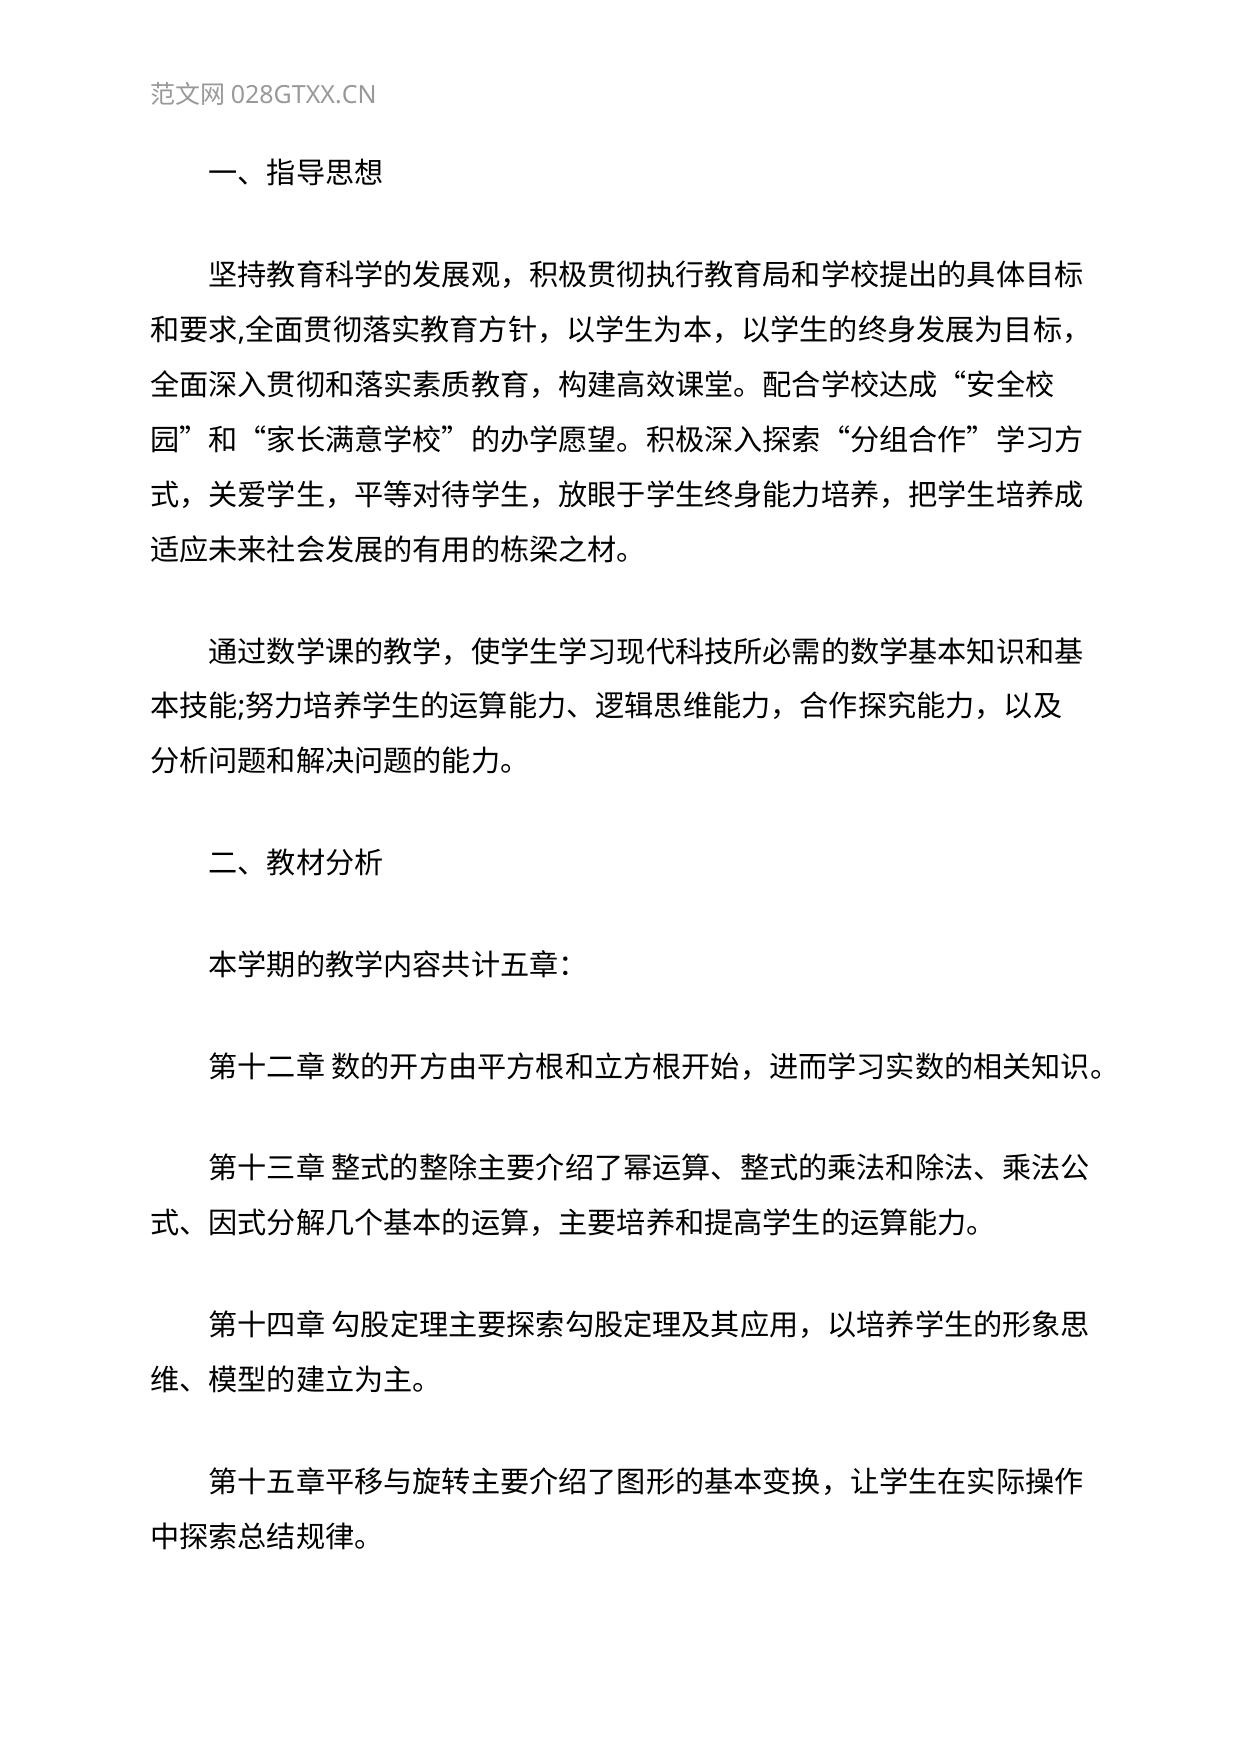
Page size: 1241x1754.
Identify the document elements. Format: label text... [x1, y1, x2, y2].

text 本学期的教学内容共计五章： [150, 942, 1090, 984]
text 一、指导思想 [150, 150, 1090, 192]
text 第十三章 整式的整除主要介绍了幂运算、整式的乘法和除法、乘法公式、因式分解几个基本的运算，主要培养和提高学生的运算能力。 [150, 1145, 1090, 1242]
text 第十四章 勾股定理主要探索勾股定理及其应用，以培养学生的形象思维、模型的建立为主。 [150, 1302, 1090, 1399]
text 二、教材分析 [150, 840, 1090, 882]
text 坚持教育科学的发展观，积极贯彻执行教育局和学校提出的具体目标和要求,全面贯彻落实教育方针，以学生为本，以学生的终身发展为目标，全面深入贯彻和落实素质教育，构建高效课堂。配合学校达成“安全校园”和“家长满意学校”的办学愿望。积极深入探索“分组合作”学习方式，关爱学生，平等对待学生，放眼于学生终身能力培养，把学生培养成适应未来社会发展的有用的栋梁之材。 [150, 252, 1090, 569]
text 第十五章平移与旋转主要介绍了图形的基本变换，让学生在实际操作中探索总结规律。 [150, 1458, 1090, 1556]
text 通过数学课的教学，使学生学习现代科技所必需的数学基本知识和基本技能;努力培养学生的运算能力、逻辑思维能力，合作探究能力，以及分析问题和解决问题的能力。 [150, 628, 1090, 780]
text 第十二章 数的开方由平方根和立方根开始，进而学习实数的相关知识。 [150, 1043, 1090, 1086]
